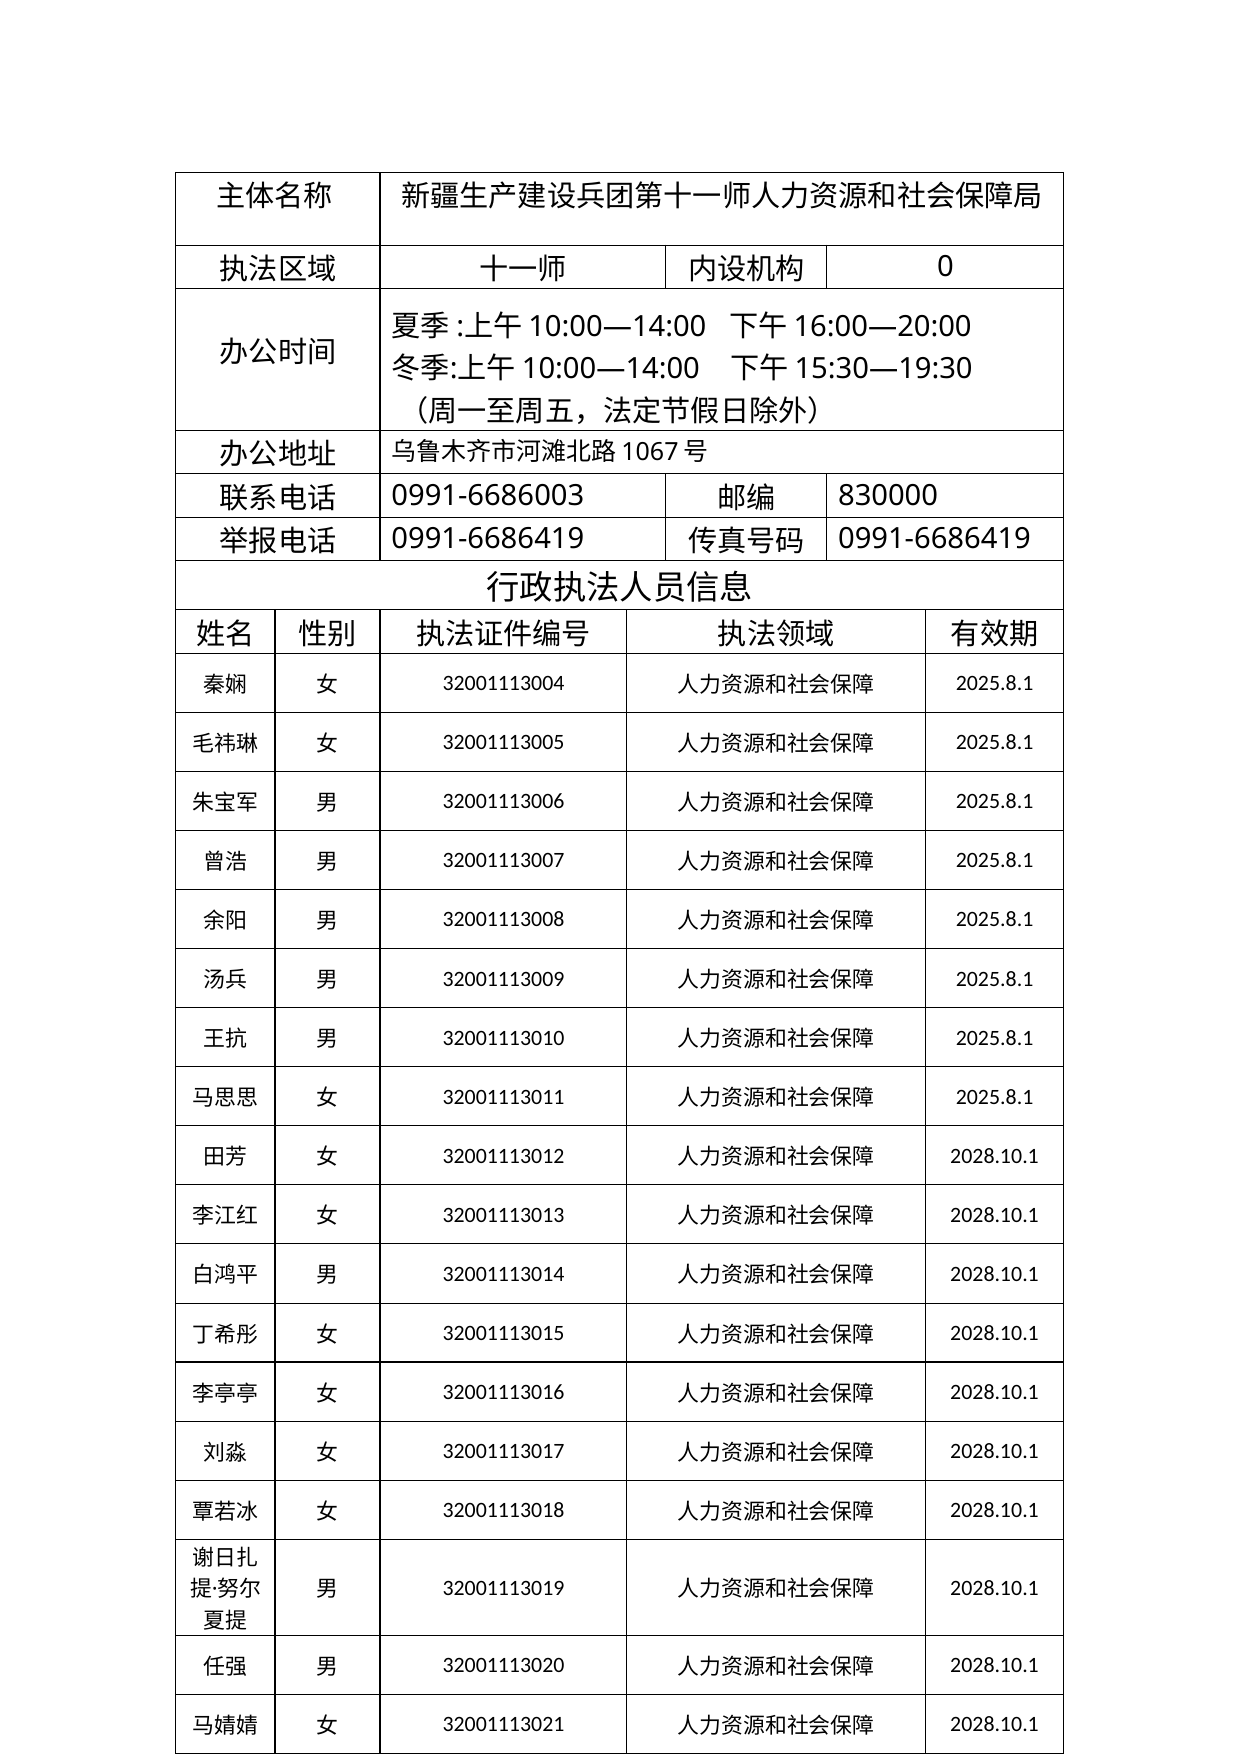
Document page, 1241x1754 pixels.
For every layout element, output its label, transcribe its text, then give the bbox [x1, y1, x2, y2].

table_cell 夏季 :上午10:00—14:00 下午16:00—20:00 冬季:上午10:00—14:00 下午15:30—19:30 （周一至周五，法定节假日除外） [381, 289, 1063, 430]
table_cell 32001113007 [381, 831, 626, 889]
table_cell 毛祎琳 [176, 713, 274, 771]
table_cell 人力资源和社会保障 [627, 1481, 925, 1539]
table_cell 32001113019 [381, 1540, 626, 1635]
table_cell 田芳 [176, 1126, 274, 1184]
table_cell 人力资源和社会保障 [627, 1636, 925, 1694]
table_cell 人力资源和社会保障 [627, 1422, 925, 1479]
table_cell 人力资源和社会保障 [627, 890, 925, 948]
table_cell 2028.10.1 [926, 1636, 1063, 1694]
table_cell 32001113004 [381, 654, 626, 712]
table_cell 2028.10.1 [926, 1126, 1063, 1184]
table_cell 行政执法人员信息 [176, 561, 1063, 609]
table_cell 执法领域 [627, 610, 925, 652]
table_cell 男 [276, 890, 379, 948]
table_cell 32001113015 [381, 1304, 626, 1361]
table_cell 0991-6686003 [381, 474, 665, 517]
table_cell 2025.8.1 [926, 949, 1063, 1007]
table_header 主体名称 [176, 173, 379, 244]
table_cell 32001113020 [381, 1636, 626, 1694]
table_cell 联系电话 [176, 474, 379, 517]
table_cell 2028.10.1 [926, 1363, 1063, 1421]
table_cell 2028.10.1 [926, 1304, 1063, 1361]
table_cell 2028.10.1 [926, 1185, 1063, 1243]
table_cell 汤兵 [176, 949, 274, 1007]
table_cell 女 [276, 713, 379, 771]
table_cell 女 [276, 1422, 379, 1479]
table_cell 男 [276, 1540, 379, 1635]
table_cell 女 [276, 1126, 379, 1184]
table_cell 姓名 [176, 610, 274, 652]
table_cell 余阳 [176, 890, 274, 948]
table_cell 2025.8.1 [926, 890, 1063, 948]
table_cell 办公时间 [176, 289, 379, 430]
table_cell 32001113006 [381, 772, 626, 830]
table_cell 2028.10.1 [926, 1422, 1063, 1479]
table_cell 传真号码 [666, 518, 826, 560]
table_cell 32001113005 [381, 713, 626, 771]
table_cell 女 [276, 1481, 379, 1539]
table_cell 女 [276, 1363, 379, 1421]
table_cell 32001113017 [381, 1422, 626, 1479]
table_cell 男 [276, 772, 379, 830]
table_cell 邮编 [666, 474, 826, 517]
table_cell 2028.10.1 [926, 1695, 1063, 1753]
table_cell 白鸿平 [176, 1244, 274, 1302]
table_cell 李亭亭 [176, 1363, 274, 1421]
table_cell 32001113010 [381, 1008, 626, 1066]
table_cell 曾浩 [176, 831, 274, 889]
table_cell 女 [276, 1067, 379, 1125]
table_cell 32001113011 [381, 1067, 626, 1125]
table_cell 2028.10.1 [926, 1481, 1063, 1539]
table_header 新疆生产建设兵团第十一师人力资源和社会保障局 [381, 173, 1063, 244]
table_cell 人力资源和社会保障 [627, 1244, 925, 1302]
table_cell 丁希彤 [176, 1304, 274, 1361]
table_cell 女 [276, 654, 379, 712]
table_cell 人力资源和社会保障 [627, 949, 925, 1007]
table_cell 人力资源和社会保障 [627, 1185, 925, 1243]
table_cell 人力资源和社会保障 [627, 831, 925, 889]
table_cell 执法证件编号 [381, 610, 626, 652]
table_cell 0 [827, 246, 1063, 288]
table_cell 男 [276, 1636, 379, 1694]
table_cell 男 [276, 1244, 379, 1302]
table_cell 王抗 [176, 1008, 274, 1066]
table_cell 办公地址 [176, 431, 379, 473]
table_cell 32001113009 [381, 949, 626, 1007]
table_cell 人力资源和社会保障 [627, 654, 925, 712]
table_cell 人力资源和社会保障 [627, 1363, 925, 1421]
table_cell 人力资源和社会保障 [627, 1008, 925, 1066]
table_cell 32001113012 [381, 1126, 626, 1184]
table_cell 人力资源和社会保障 [627, 1695, 925, 1753]
table_cell 有效期 [926, 610, 1063, 652]
table_cell 2028.10.1 [926, 1540, 1063, 1635]
table_cell 人力资源和社会保障 [627, 772, 925, 830]
table_cell 任强 [176, 1636, 274, 1694]
table_cell 2025.8.1 [926, 654, 1063, 712]
table_cell 刘淼 [176, 1422, 274, 1479]
table_cell 人力资源和社会保障 [627, 1540, 925, 1635]
table_cell 2025.8.1 [926, 772, 1063, 830]
table_cell 32001113013 [381, 1185, 626, 1243]
table_cell 2025.8.1 [926, 1008, 1063, 1066]
table_cell 830000 [827, 474, 1063, 517]
table_cell 2025.8.1 [926, 713, 1063, 771]
table_cell 十一师 [381, 246, 665, 288]
table_cell 2025.8.1 [926, 831, 1063, 889]
table_cell 乌鲁木齐市河滩北路1067号 [381, 431, 1063, 473]
table_cell 32001113018 [381, 1481, 626, 1539]
table_cell 0991-6686419 [827, 518, 1063, 560]
table_cell 32001113008 [381, 890, 626, 948]
table_cell 覃若冰 [176, 1481, 274, 1539]
table_cell 男 [276, 949, 379, 1007]
table_cell 朱宝军 [176, 772, 274, 830]
table_cell 女 [276, 1695, 379, 1753]
table_cell 执法区域 [176, 246, 379, 288]
table_cell 32001113016 [381, 1363, 626, 1421]
table_cell 男 [276, 831, 379, 889]
table_cell 女 [276, 1304, 379, 1361]
table_cell 2025.8.1 [926, 1067, 1063, 1125]
table_cell 秦娴 [176, 654, 274, 712]
table_cell 内设机构 [666, 246, 826, 288]
table_cell 32001113021 [381, 1695, 626, 1753]
table_cell 李江红 [176, 1185, 274, 1243]
table_cell 男 [276, 1008, 379, 1066]
table_cell 谢日扎提·努尔夏提 [176, 1540, 274, 1635]
table_cell 女 [276, 1185, 379, 1243]
table_cell 人力资源和社会保障 [627, 1304, 925, 1361]
table_cell 人力资源和社会保障 [627, 1067, 925, 1125]
table_cell 马婧婧 [176, 1695, 274, 1753]
table_cell 人力资源和社会保障 [627, 1126, 925, 1184]
table_cell 0991-6686419 [381, 518, 665, 560]
table_cell 32001113014 [381, 1244, 626, 1302]
table_cell 马思思 [176, 1067, 274, 1125]
table_cell 举报电话 [176, 518, 379, 560]
table_cell 人力资源和社会保障 [627, 713, 925, 771]
table_cell 2028.10.1 [926, 1244, 1063, 1302]
table_cell 性别 [276, 610, 379, 652]
